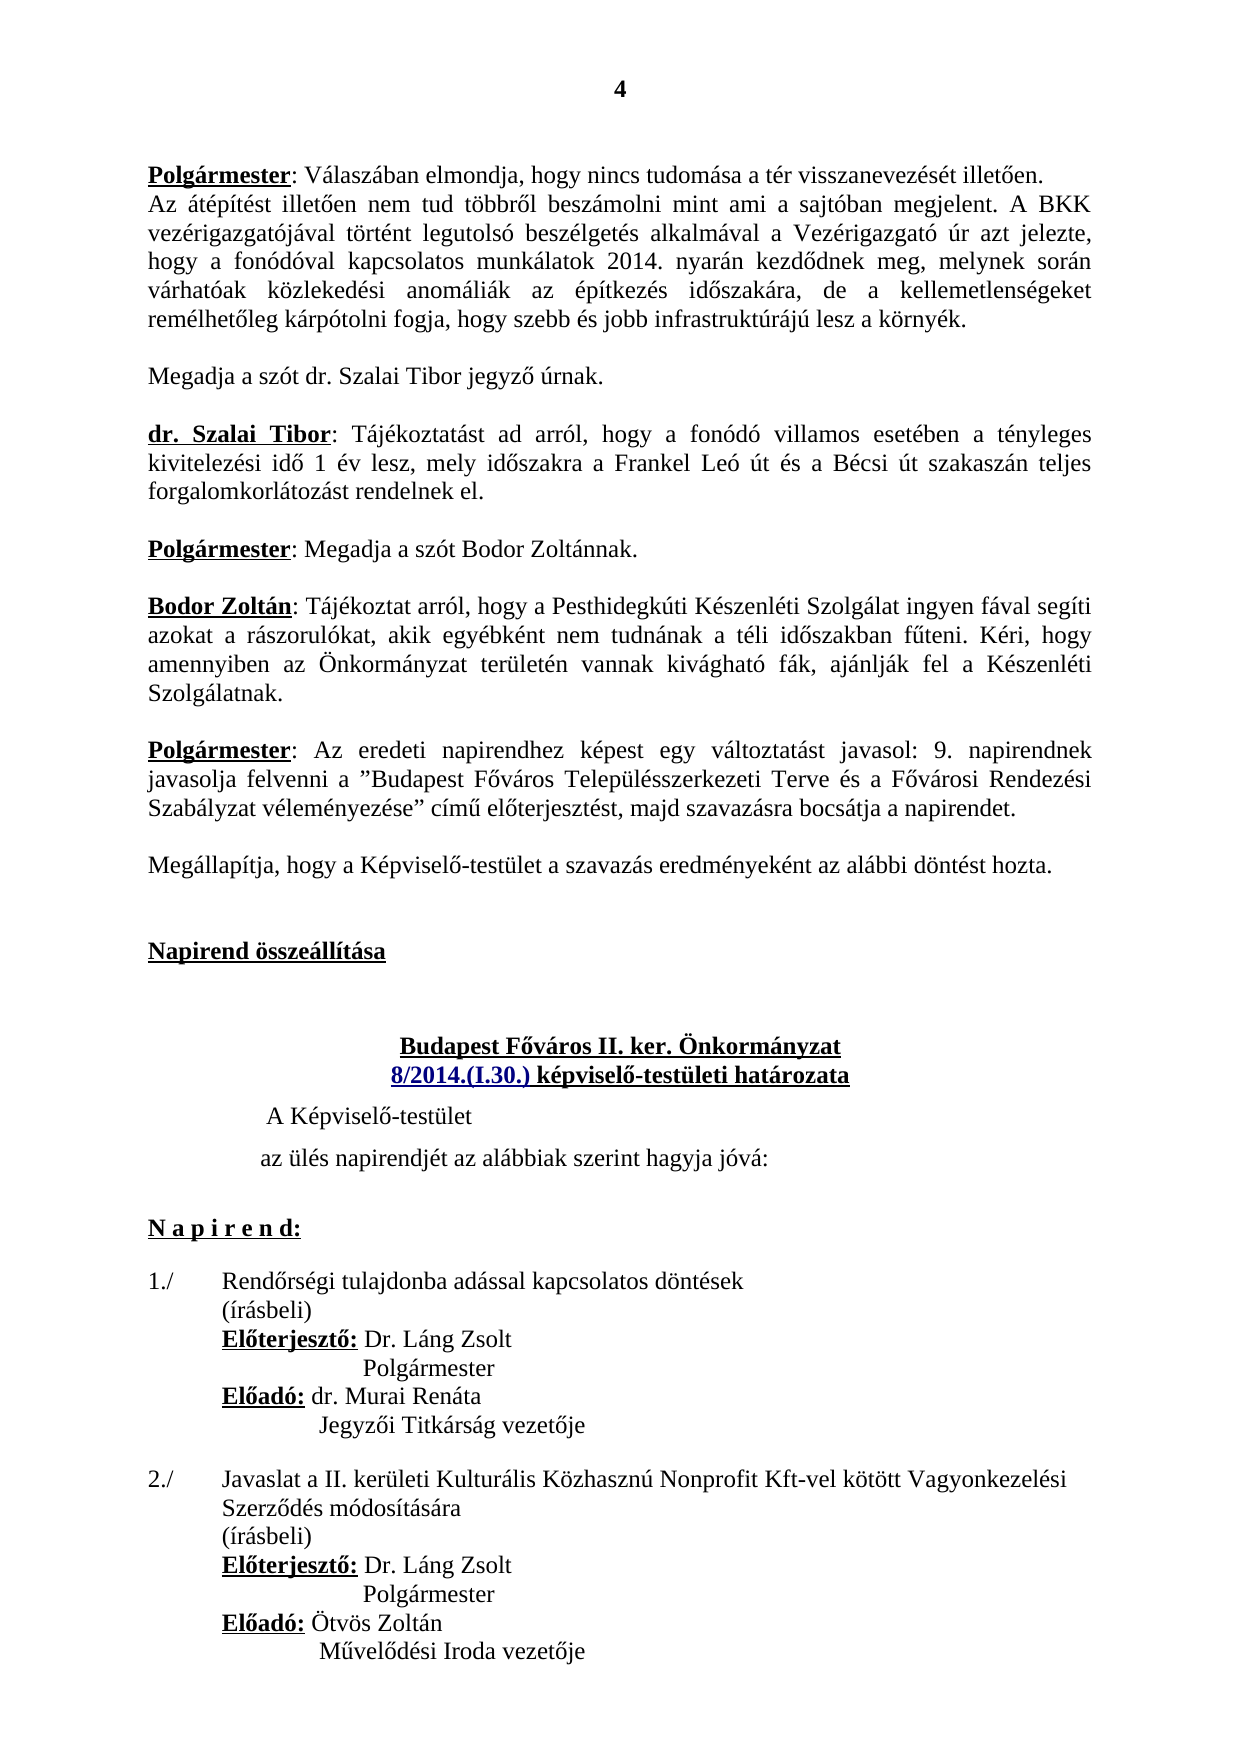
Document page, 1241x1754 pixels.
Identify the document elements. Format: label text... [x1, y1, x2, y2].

text dr. Szalai Tibor: Tájékoztatást ad arról, hogy a fonódó villamos esetében a tényleges kivitelezési idő 1 év lesz, mely időszakra a Frankel Leó út és a Bécsi út szakaszán teljes forgalomkorlátozást rendelnek el. [148, 419, 1092, 505]
text Előadó: Ötvös Zoltán [222, 1608, 1092, 1636]
text Előterjesztő: Dr. Láng Zsolt [222, 1324, 1092, 1353]
text Előterjesztő: Dr. Láng Zsolt [222, 1550, 1092, 1579]
text Előadó: dr. Murai Renáta [222, 1381, 1092, 1410]
text Jegyzői Titkárság vezetője [319, 1410, 1092, 1439]
text (írásbeli) [222, 1295, 1092, 1324]
text Polgármester: Az eredeti napirendhez képest egy változtatást javasol: 9. napirendnek javasolja felvenni a ”Budapest Főváros Településszerkezeti Terve és a Fővárosi Rendezési Szabályzat véleményezése” című előterjesztést, majd szavazásra bocsátja a napirendet. [148, 735, 1092, 821]
text Polgármester [319, 1353, 1092, 1381]
text Bodor Zoltán: Tájékoztat arról, hogy a Pesthidegkúti Készenléti Szolgálat ingyen fával segíti azokat a rászorulókat, akik egyébként nem tudnának a téli időszakban fűteni. Kéri, hogy amennyiben az Önkormányzat területén vannak kivágható fák, ajánlják fel a Készenléti Szolgálatnak. [148, 591, 1092, 706]
text Napirend összeállítása [148, 936, 1092, 965]
text Polgármester [319, 1579, 1092, 1608]
text Polgármester: Megadja a szót Bodor Zoltánnak. [148, 534, 1092, 563]
text 1./ Rendőrségi tulajdonba adással kapcsolatos döntések [148, 1266, 1092, 1295]
text Megadja a szót dr. Szalai Tibor jegyző úrnak. [148, 361, 1092, 390]
text Az átépítést illetően nem tud többről beszámolni mint ami a sajtóban megjelent. A BKK vezérigazgatójával történt legutolsó beszélgetés alkalmával a Vezérigazgató úr azt jelezte, hogy a fonódóval kapcsolatos munkálatok 2014. nyarán kezdődnek meg, melynek során várhatóak közlekedési anomáliák az építkezés időszakára, de a kellemetlenségeket remélhetőleg kárpótolni fogja, hogy szebb és jobb infrastruktúrájú lesz a környék. [148, 189, 1092, 333]
text Művelődési Iroda vezetője [319, 1636, 1092, 1665]
text A Képviselő-testület [266, 1101, 1092, 1130]
text 2./ Javaslat a II. kerületi Kulturális Közhasznú Nonprofit Kft-vel kötött Vagyonkezelési Szerződés módosítására [148, 1464, 1092, 1521]
text N a p i r e n d: [148, 1213, 1092, 1241]
text Budapest Főváros II. ker. Önkormányzat 8/2014.(I.30.) képviselő-testületi határozata [148, 1031, 1092, 1089]
text az ülés napirendjét az alábbiak szerint hagyja jóvá: [260, 1143, 1092, 1171]
text (írásbeli) [222, 1521, 1092, 1550]
text Megállapítja, hogy a Képviselő-testület a szavazás eredményeként az alábbi döntést hozta. [148, 850, 1092, 879]
text Polgármester: Válaszában elmondja, hogy nincs tudomása a tér visszanevezését illetően. [148, 160, 1092, 189]
